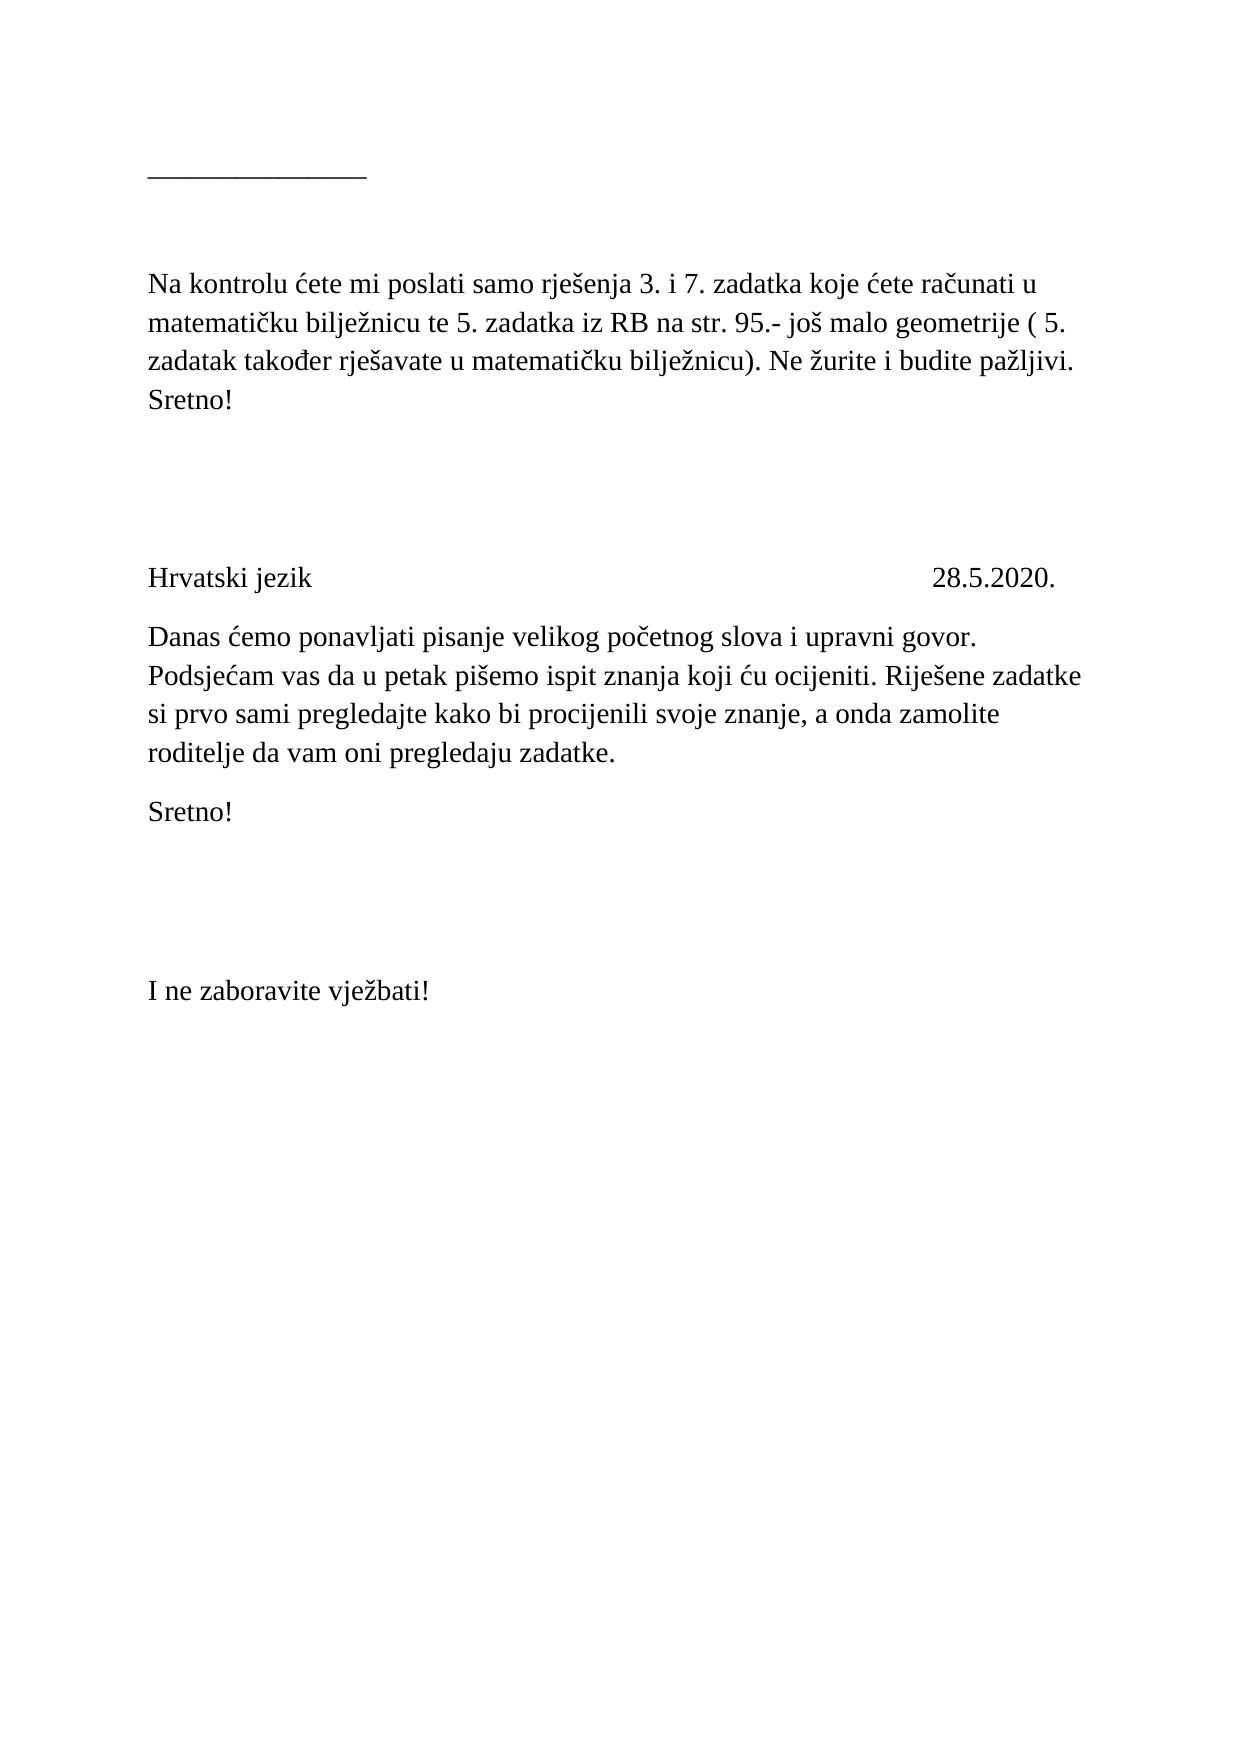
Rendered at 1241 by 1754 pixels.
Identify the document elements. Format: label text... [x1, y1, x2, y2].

text Hrvatski jezik 28.5.2020. [148, 560, 1093, 594]
text Sretno! [148, 794, 1093, 828]
text _______________ [148, 148, 1093, 181]
text Danas ćemo ponavljati pisanje velikog početnog slova i upravni govor. Podsjećam vas da u petak pišemo ispit znanja koji ću ocijeniti. Riješene zadatke si prvo sami pregledajte kako bi procijenili svoje znanje, a onda zamolite roditelje da vam oni pregledaju zadatke. [148, 619, 1093, 769]
text I ne zaboravite vježbati! [148, 973, 1093, 1006]
text Na kontrolu ćete mi poslati samo rješenja 3. i 7. zadatka koje ćete računati u matematičku bilježnicu te 5. zadatka iz RB na str. 95.- još malo geometrije ( 5. zadatak također rješavate u matematičku bilježnicu). Ne žurite i budite pažljivi. Sretno! [148, 266, 1093, 416]
